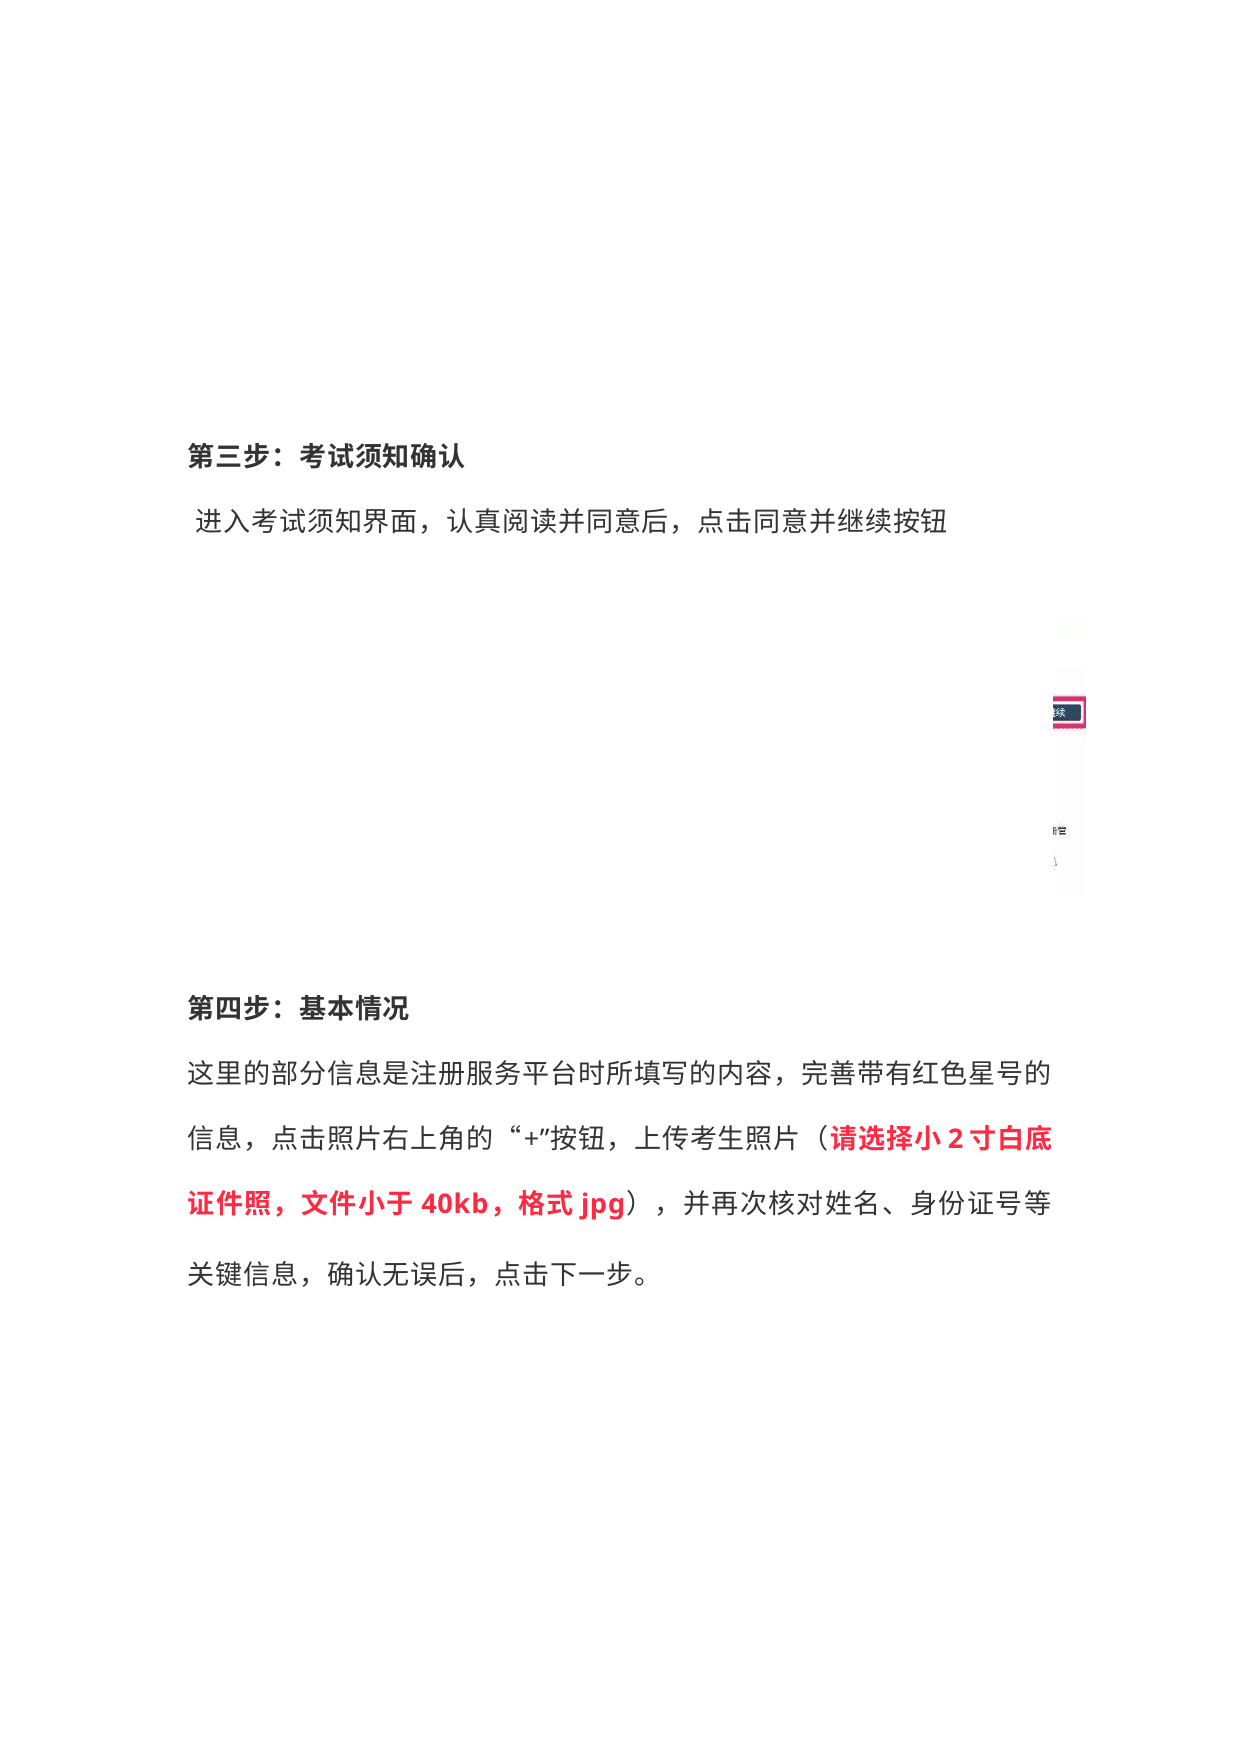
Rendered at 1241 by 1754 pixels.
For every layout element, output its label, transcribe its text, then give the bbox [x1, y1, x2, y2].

text 这里的部分信息是注册服务平台时所填写的内容，完善带有红色星号的信息，点击照片右上角的“+”按钮，上传考生照片（请选择小2寸白底证件照，文件小于40kb，格式jpg），并再次核对姓名、身份证号等关键信息，确认无误后，点击下一步。 [187, 1039, 1053, 1299]
text 第四步：基本情况 [187, 974, 1053, 1039]
picture [1053, 617, 1086, 899]
text 进入考试须知界面，认真阅读并同意后，点击同意并继续按钮 [187, 487, 1053, 552]
text 第三步：考试须知确认 [187, 422, 1053, 487]
